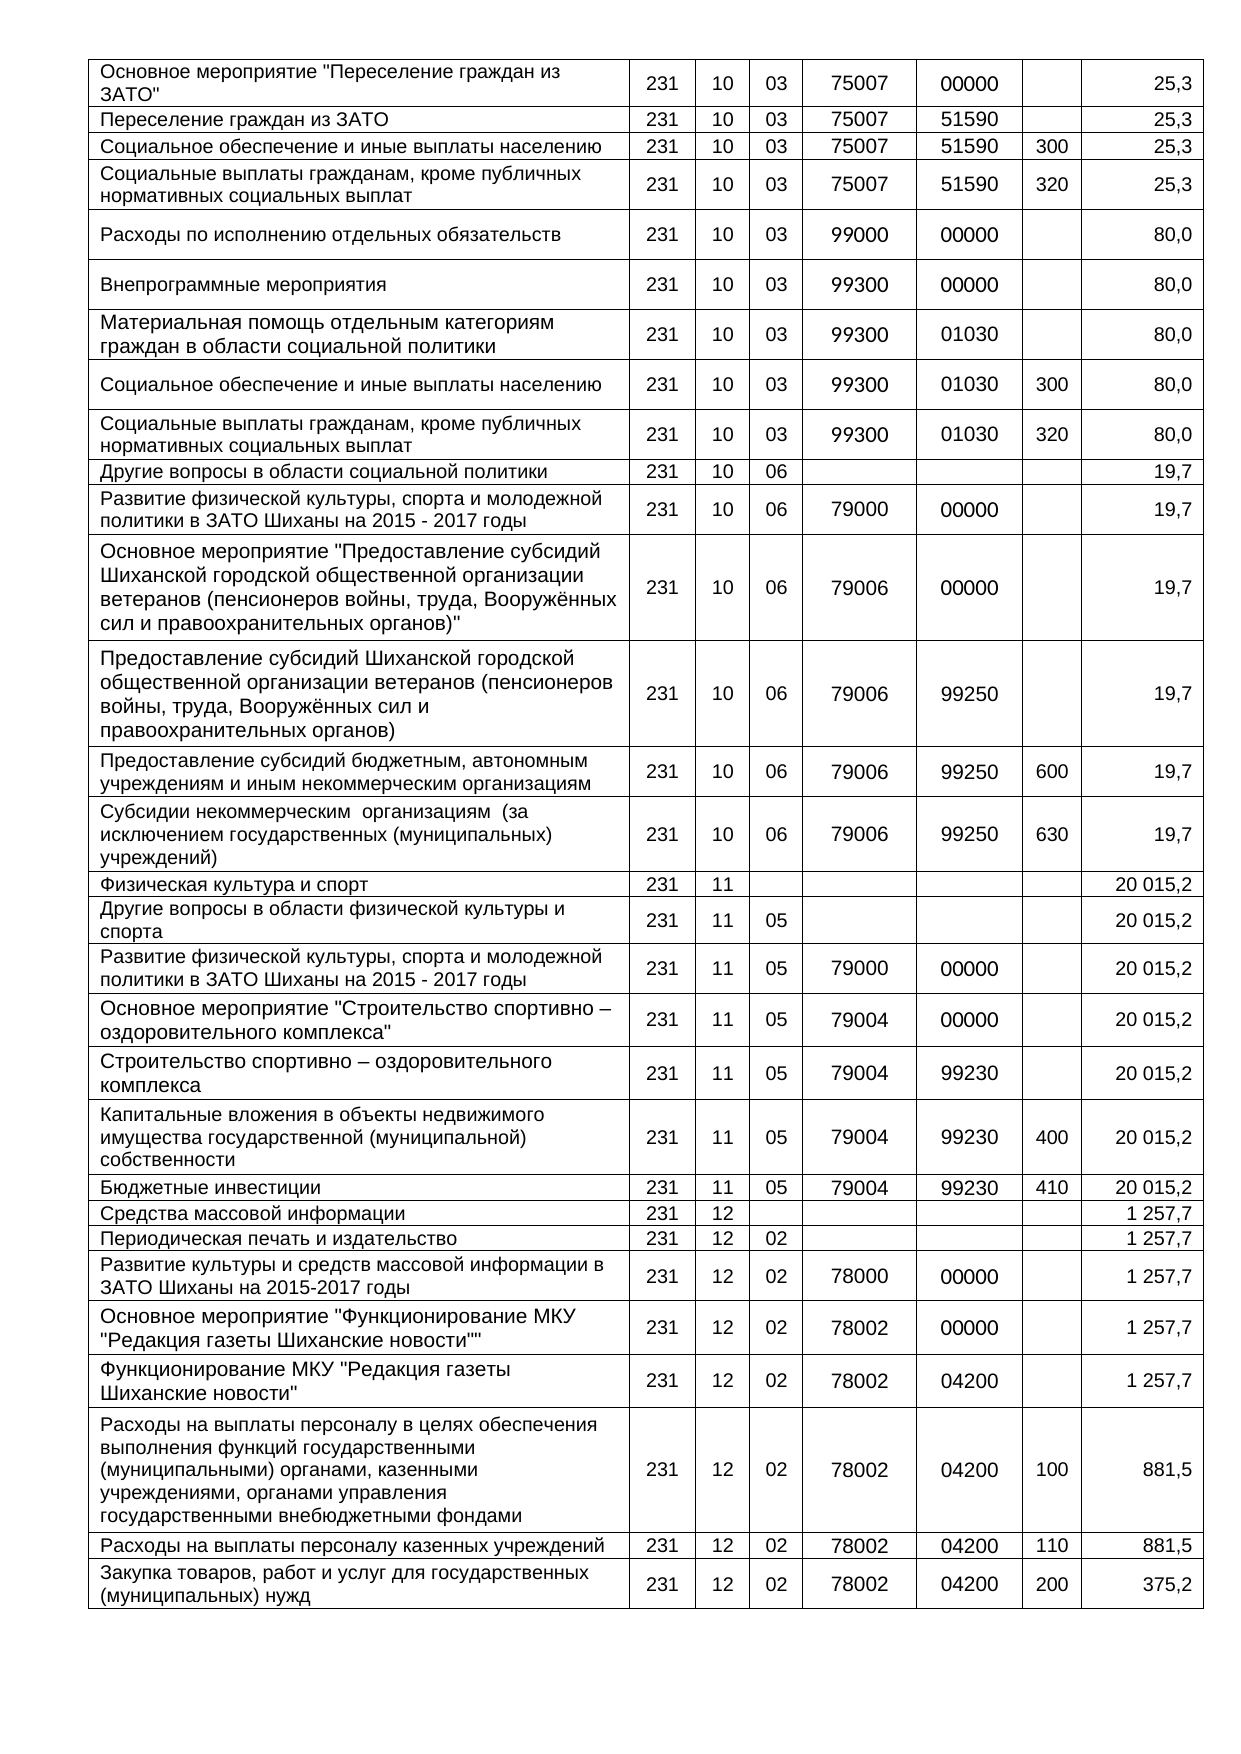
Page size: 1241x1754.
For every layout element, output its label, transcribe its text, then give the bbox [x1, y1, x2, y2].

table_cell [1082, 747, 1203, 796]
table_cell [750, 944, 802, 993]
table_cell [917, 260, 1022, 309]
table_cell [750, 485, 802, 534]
table_cell 75007 [803, 107, 916, 132]
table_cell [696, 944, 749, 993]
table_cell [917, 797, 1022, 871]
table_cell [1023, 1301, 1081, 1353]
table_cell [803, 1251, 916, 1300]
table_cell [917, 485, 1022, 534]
table_cell 75007 [803, 160, 916, 209]
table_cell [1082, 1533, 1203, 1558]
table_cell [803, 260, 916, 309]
table_cell Расходы по исполнению отдельных обязательств [89, 210, 629, 259]
table_cell 75007 [803, 133, 916, 159]
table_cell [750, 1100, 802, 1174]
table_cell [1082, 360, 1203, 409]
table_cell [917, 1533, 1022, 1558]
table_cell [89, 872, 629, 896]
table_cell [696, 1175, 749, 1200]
table_cell 03 [750, 107, 802, 132]
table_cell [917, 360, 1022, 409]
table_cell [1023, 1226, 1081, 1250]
table_cell 320 [1023, 160, 1081, 209]
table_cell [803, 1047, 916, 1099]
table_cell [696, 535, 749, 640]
table_cell 300 [1023, 133, 1081, 159]
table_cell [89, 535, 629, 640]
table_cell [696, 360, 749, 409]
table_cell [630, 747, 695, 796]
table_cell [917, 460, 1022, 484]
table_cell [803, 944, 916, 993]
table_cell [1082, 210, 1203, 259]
table_cell Основное мероприятие "Переселение граждан из ЗАТО" [89, 60, 629, 106]
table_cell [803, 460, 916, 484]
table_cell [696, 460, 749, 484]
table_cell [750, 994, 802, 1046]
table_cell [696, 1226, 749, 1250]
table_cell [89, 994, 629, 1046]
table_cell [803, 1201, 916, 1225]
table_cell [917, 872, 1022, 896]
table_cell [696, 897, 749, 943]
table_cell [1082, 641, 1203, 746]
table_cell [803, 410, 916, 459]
table_cell 25,3 [1082, 133, 1203, 159]
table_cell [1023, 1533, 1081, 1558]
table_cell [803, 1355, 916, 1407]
table_cell 25,3 [1082, 60, 1203, 106]
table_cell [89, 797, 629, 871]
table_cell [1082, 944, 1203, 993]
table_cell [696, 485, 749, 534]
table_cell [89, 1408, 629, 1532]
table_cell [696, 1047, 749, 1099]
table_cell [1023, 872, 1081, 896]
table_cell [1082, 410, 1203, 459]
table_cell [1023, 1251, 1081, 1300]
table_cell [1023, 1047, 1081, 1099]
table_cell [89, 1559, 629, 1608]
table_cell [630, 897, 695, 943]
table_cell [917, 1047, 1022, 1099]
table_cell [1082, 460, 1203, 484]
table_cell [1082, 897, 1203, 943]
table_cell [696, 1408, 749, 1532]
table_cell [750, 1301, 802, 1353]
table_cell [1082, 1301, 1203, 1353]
table_cell 51590 [917, 160, 1022, 209]
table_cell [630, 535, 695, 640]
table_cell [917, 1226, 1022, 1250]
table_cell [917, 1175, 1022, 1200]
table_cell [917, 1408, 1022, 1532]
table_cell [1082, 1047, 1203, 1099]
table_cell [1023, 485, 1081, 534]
table_cell 231 [630, 210, 695, 259]
table_cell 99000 [803, 210, 916, 259]
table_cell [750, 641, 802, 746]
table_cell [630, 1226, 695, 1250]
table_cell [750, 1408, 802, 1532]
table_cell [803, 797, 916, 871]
table_cell 25,3 [1082, 160, 1203, 209]
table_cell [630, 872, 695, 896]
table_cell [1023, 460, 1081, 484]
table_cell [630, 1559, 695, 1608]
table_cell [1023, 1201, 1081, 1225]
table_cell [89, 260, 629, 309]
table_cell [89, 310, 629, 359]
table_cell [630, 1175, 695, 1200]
table_cell 00000 [917, 210, 1022, 259]
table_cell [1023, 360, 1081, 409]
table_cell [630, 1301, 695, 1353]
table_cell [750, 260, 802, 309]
table_cell 10 [696, 133, 749, 159]
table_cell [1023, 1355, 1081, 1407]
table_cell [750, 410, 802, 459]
table_cell 03 [750, 133, 802, 159]
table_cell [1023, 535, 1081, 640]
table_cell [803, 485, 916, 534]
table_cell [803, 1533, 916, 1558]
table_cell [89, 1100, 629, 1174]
table_cell [1023, 210, 1081, 259]
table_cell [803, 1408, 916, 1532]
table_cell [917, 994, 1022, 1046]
table_cell 25,3 [1082, 107, 1203, 132]
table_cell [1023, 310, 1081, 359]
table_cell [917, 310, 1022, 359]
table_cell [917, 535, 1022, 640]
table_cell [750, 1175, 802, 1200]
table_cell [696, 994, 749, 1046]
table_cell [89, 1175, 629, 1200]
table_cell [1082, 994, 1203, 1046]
table_cell 231 [630, 60, 695, 106]
table_cell [1023, 60, 1081, 106]
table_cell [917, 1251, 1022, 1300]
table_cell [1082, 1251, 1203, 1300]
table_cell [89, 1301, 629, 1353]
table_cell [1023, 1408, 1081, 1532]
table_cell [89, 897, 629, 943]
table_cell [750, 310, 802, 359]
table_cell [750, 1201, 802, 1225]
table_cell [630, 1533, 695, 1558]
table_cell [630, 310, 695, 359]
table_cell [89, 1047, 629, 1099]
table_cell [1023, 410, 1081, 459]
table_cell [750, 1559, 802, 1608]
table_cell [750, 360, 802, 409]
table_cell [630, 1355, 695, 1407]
table_cell 51590 [917, 133, 1022, 159]
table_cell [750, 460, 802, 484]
table_cell 10 [696, 107, 749, 132]
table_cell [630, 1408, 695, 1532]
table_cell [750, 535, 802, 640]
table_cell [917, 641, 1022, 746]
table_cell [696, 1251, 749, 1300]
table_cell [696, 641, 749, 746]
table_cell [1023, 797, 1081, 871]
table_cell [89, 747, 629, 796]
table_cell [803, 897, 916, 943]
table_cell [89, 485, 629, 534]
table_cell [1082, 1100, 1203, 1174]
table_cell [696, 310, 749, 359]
table_cell Переселение граждан из ЗАТО [89, 107, 629, 132]
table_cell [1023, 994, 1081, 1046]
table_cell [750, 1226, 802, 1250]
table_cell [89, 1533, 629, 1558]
table_cell 03 [750, 60, 802, 106]
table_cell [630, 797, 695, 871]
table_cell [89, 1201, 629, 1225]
table_cell 03 [750, 210, 802, 259]
table_cell 00000 [917, 60, 1022, 106]
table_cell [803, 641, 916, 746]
table_cell 10 [696, 60, 749, 106]
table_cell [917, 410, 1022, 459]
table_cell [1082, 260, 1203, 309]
table_cell 231 [630, 160, 695, 209]
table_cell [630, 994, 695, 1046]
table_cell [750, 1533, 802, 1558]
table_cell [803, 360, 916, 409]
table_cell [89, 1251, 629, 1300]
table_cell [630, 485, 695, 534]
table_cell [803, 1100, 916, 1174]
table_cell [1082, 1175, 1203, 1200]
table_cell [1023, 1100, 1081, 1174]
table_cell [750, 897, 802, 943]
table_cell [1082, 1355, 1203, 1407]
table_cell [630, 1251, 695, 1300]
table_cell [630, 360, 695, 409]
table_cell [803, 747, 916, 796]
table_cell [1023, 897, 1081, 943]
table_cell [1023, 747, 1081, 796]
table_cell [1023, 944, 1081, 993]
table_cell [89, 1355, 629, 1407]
table_cell 231 [630, 133, 695, 159]
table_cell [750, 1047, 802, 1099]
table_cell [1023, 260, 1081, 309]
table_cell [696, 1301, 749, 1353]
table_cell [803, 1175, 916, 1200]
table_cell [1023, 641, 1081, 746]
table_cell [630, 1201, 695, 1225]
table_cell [89, 160, 629, 209]
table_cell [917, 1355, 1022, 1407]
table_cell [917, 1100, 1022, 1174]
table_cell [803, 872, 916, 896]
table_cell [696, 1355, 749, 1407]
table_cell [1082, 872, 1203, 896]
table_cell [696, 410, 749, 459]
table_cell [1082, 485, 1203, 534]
table_cell 10 [696, 210, 749, 259]
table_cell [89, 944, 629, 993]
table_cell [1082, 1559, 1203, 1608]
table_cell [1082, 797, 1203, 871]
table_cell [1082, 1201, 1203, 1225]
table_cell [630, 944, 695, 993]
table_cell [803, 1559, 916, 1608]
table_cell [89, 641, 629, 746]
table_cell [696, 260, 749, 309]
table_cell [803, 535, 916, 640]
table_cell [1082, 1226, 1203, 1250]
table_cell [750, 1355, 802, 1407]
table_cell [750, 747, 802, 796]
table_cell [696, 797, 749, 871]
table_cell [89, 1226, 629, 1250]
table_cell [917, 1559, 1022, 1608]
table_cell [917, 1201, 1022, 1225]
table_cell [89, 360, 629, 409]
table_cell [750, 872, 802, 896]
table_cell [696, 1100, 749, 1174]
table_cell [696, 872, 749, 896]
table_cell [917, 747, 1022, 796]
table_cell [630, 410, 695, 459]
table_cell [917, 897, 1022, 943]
table_cell [1023, 107, 1081, 132]
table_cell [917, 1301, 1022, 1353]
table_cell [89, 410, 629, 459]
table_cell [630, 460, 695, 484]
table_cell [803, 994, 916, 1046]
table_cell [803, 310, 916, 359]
table_cell 75007 [803, 60, 916, 106]
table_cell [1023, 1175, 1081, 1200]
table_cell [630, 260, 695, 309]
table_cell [89, 133, 629, 159]
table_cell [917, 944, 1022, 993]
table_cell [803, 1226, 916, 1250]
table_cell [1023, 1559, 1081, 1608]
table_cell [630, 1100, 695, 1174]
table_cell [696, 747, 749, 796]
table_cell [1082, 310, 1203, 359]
table_cell 51590 [917, 107, 1022, 132]
table_cell 231 [630, 107, 695, 132]
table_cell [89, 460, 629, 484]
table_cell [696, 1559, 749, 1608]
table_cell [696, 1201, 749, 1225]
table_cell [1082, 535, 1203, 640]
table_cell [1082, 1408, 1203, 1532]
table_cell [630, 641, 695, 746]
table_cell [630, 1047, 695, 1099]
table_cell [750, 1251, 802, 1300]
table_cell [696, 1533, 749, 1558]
table_cell 10 [696, 160, 749, 209]
table_cell 03 [750, 160, 802, 209]
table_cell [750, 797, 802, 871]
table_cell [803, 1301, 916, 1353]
